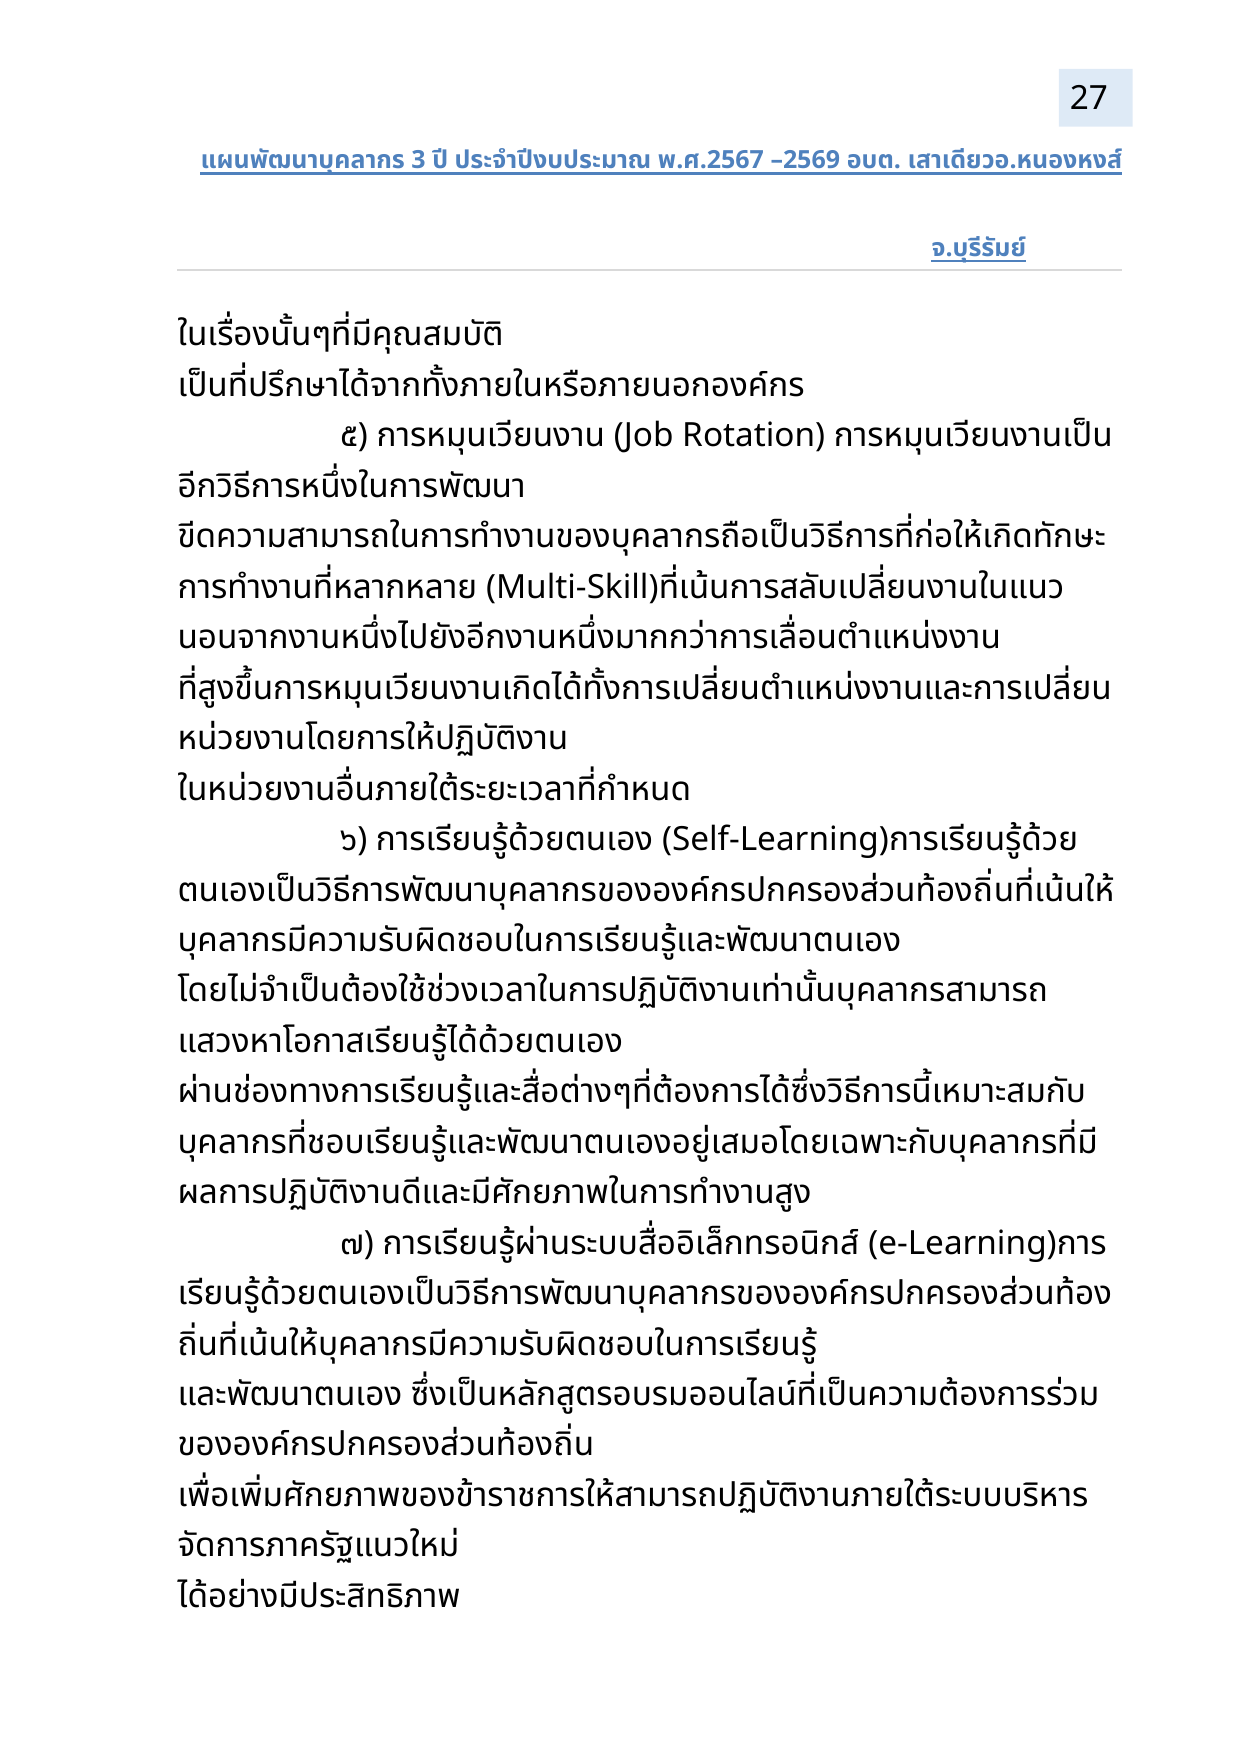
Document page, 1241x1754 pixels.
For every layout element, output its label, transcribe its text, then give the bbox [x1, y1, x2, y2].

text ๖) การเรียนรู้ด้วยตนเอง (Self-Learning)การเรียนรู้ด้วยตนเองเป็นวิธีการพัฒนาบุคลากรขององค์กรปกครองส่วนท้องถิ่นที่เน้นให้บุคลากรมีความรับผิดชอบในการเรียนรู้และพัฒนาตนเอง โดยไม่จำเป็นต้องใช้ช่วงเวลาในการปฏิบัติงานเท่านั้นบุคลากรสามารถแสวงหาโอกาสเรียนรู้ได้ด้วยตนเอง ผ่านช่องทางการเรียนรู้และสื่อต่างๆที่ต้องการได้ซึ่งวิธีการนี้เหมาะสมกับบุคลากรที่ชอบเรียนรู้และพัฒนาตนเองอยู่เสมอโดยเฉพาะกับบุคลากรที่มีผลการปฏิบัติงานดีและมีศักยภาพในการทำงานสูง [177, 815, 1122, 1218]
text ๗) การเรียนรู้ผ่านระบบสื่ออิเล็กทรอนิกส์ (e-Learning)การเรียนรู้ด้วยตนเองเป็นวิธีการพัฒนาบุคลากรขององค์กรปกครองส่วนท้องถิ่นที่เน้นให้บุคลากรมีความรับผิดชอบในการเรียนรู้ และพัฒนาตนเอง ซึ่งเป็นหลักสูตรอบรมออนไลน์ที่เป็นความต้องการร่วมขององค์กรปกครองส่วนท้องถิ่น เพื่อเพิ่มศักยภาพของข้าราชการให้สามารถปฏิบัติงานภายใต้ระบบบริหารจัดการภาครัฐแนวใหม่ ได้อย่างมีประสิทธิภาพ [177, 1218, 1122, 1622]
text ๕) การหมุนเวียนงาน (Job Rotation) การหมุนเวียนงานเป็นอีกวิธีการหนึ่งในการพัฒนา ขีดความสามารถในการทำงานของบุคลากรถือเป็นวิธีการที่ก่อให้เกิดทักษะการทำงานที่หลากหลาย (Multi-Skill)ที่เน้นการสลับเปลี่ยนงานในแนวนอนจากงานหนึ่งไปยังอีกงานหนึ่งมากกว่าการเลื่อนตำแหน่งงาน ที่สูงขึ้นการหมุนเวียนงานเกิดได้ทั้งการเปลี่ยนตำแหน่งงานและการเปลี่ยนหน่วยงานโดยการให้ปฏิบัติงาน ในหน่วยงานอื่นภายใต้ระยะเวลาที่กำหนด [177, 411, 1122, 815]
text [177, 310, 1122, 411]
